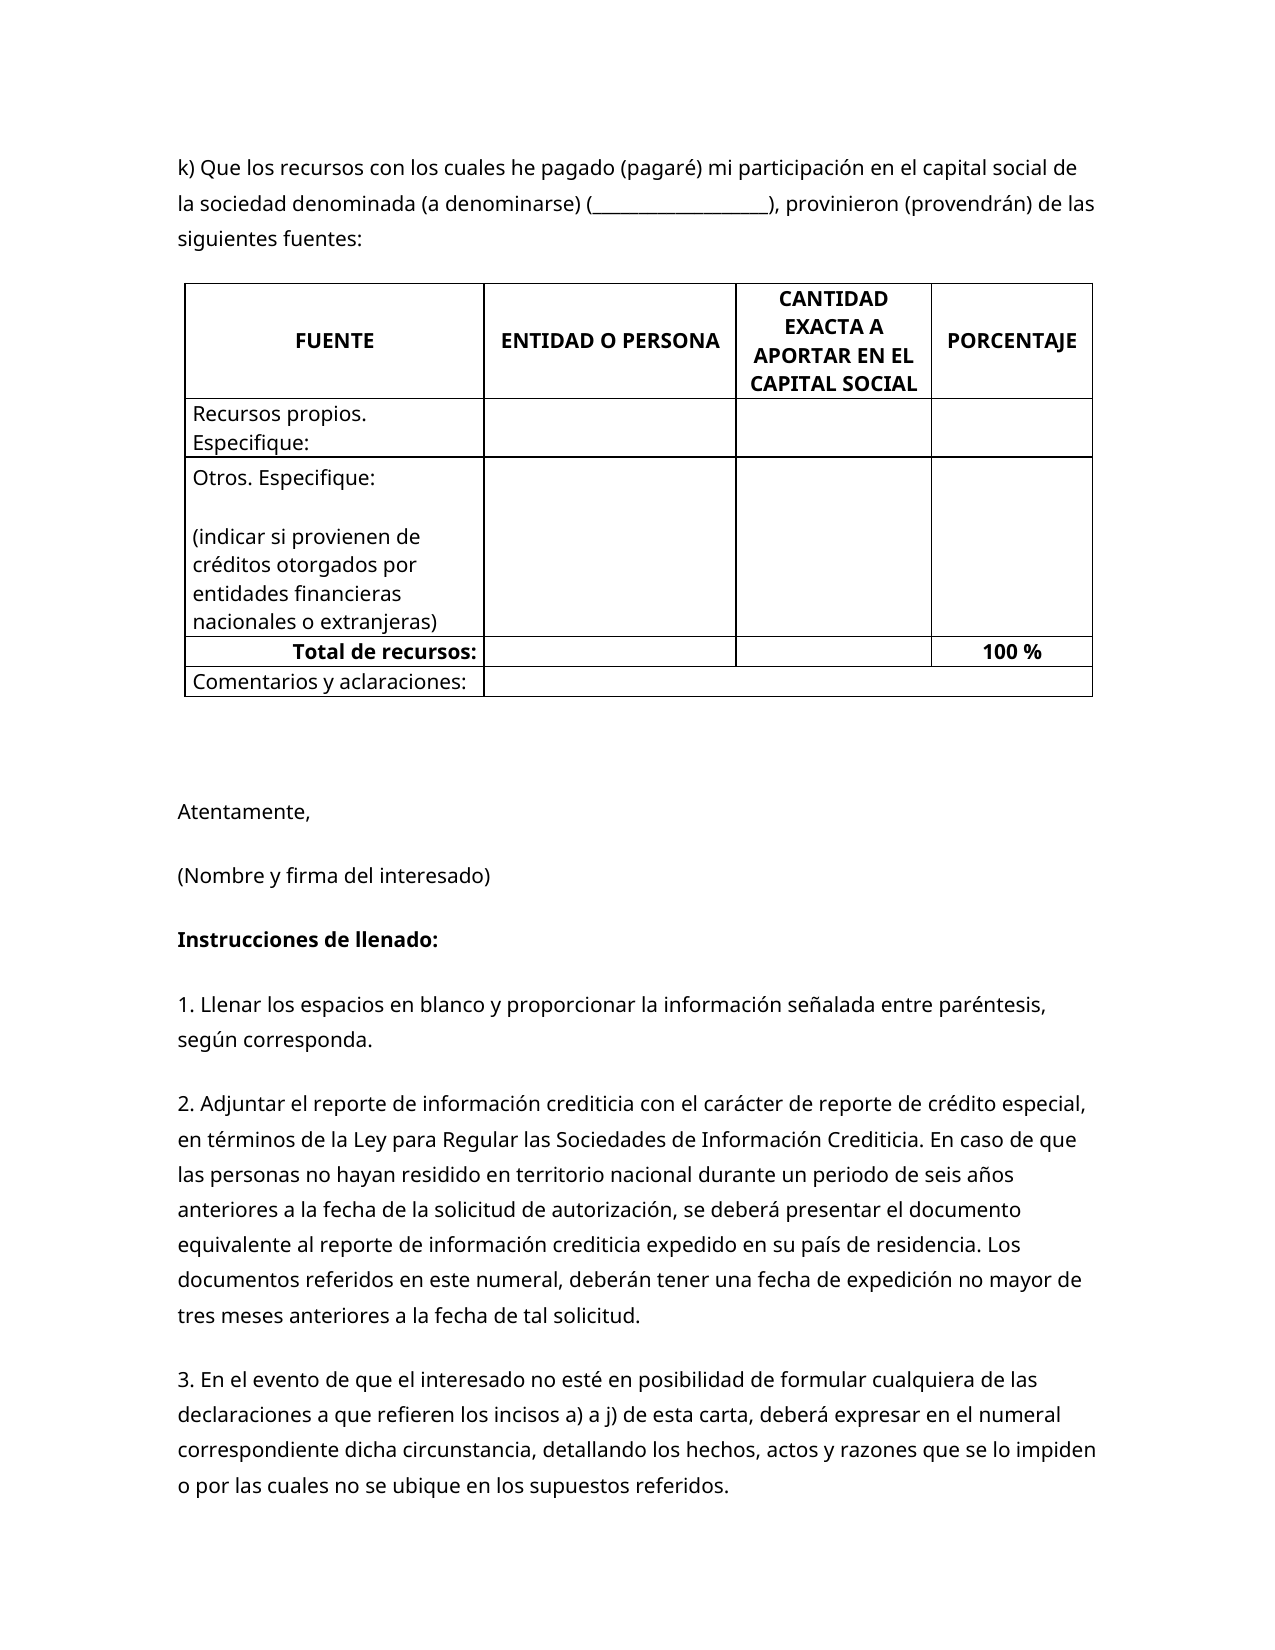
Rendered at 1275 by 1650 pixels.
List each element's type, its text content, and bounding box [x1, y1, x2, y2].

text 2. Adjuntar el reporte de información crediticia con el carácter de reporte de crédito especial, en términos de la Ley para Regular las Sociedades de Información Crediticia. En caso de que las personas no hayan residido en territorio nacional durante un periodo de seis años anteriores a la fecha de la solicitud de autorización, se deberá presentar el documento equivalente al reporte de información crediticia expedido en su país de residencia. Los documentos referidos en este numeral, deberán tener una fecha de expedición no mayor de tres meses anteriores a la fecha de tal solicitud. [177, 1084, 1098, 1330]
text 1. Llenar los espacios en blanco y proporcionar la información señalada entre paréntesis, según corresponda. [177, 984, 1098, 1054]
table_cell Otros. Especifique: (indicar si provienen de créditos otorgados por entidades financieras nacionales o extranjeras) [186, 458, 483, 636]
table_cell 100 % [932, 637, 1092, 666]
table_cell Total de recursos: [186, 637, 483, 666]
table_header ENTIDAD O PERSONA [485, 284, 735, 398]
text Atentamente, [177, 791, 1098, 826]
table_cell [737, 458, 931, 636]
table_cell [737, 399, 931, 456]
text k) Que los recursos con los cuales he pagado (pagaré) mi participación en el capital social de la sociedad denominada (a denominarse) (___________________), provinieron (provendrán) de las siguientes fuentes: [177, 148, 1098, 253]
table_header FUENTE [186, 284, 483, 398]
table_header CANTIDAD EXACTA A APORTAR EN EL CAPITAL SOCIAL [737, 284, 931, 398]
table_cell Comentarios y aclaraciones: [186, 667, 483, 696]
table_header PORCENTAJE [932, 284, 1092, 398]
table_cell [485, 399, 735, 456]
text Instrucciones de llenado: [177, 920, 1098, 955]
table_cell [737, 637, 931, 666]
table_cell [485, 667, 1092, 696]
table_cell [932, 399, 1092, 456]
table_cell Recursos propios. Especifique: [186, 399, 483, 456]
text (Nombre y firma del interesado) [177, 855, 1098, 891]
text 3. En el evento de que el interesado no esté en posibilidad de formular cualquiera de las declaraciones a que refieren los incisos a) a j) de esta carta, deberá expresar en el numeral correspondiente dicha circunstancia, detallando los hechos, actos y razones que se lo impiden o por las cuales no se ubique en los supuestos referidos. [177, 1359, 1098, 1500]
table_cell [485, 458, 735, 636]
table_cell [485, 637, 735, 666]
table_cell [932, 458, 1092, 636]
